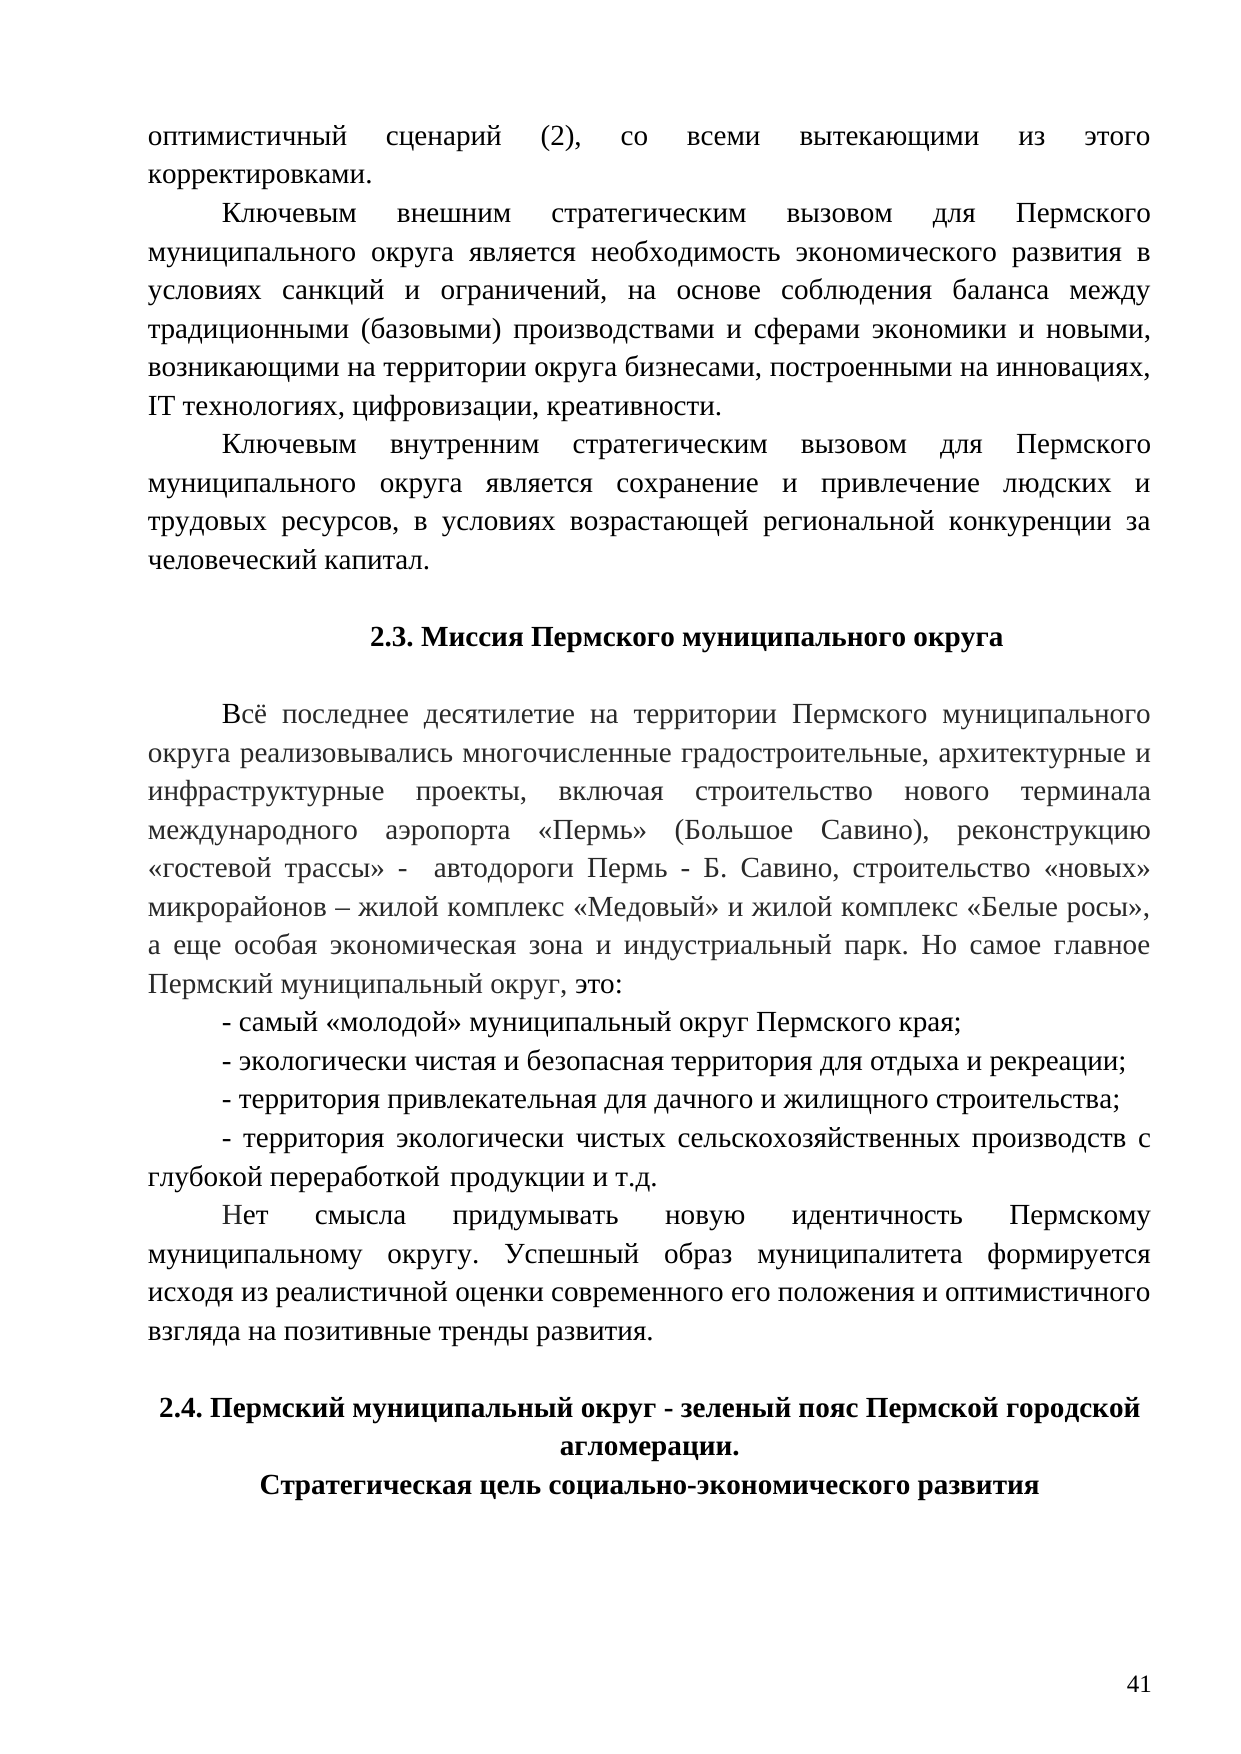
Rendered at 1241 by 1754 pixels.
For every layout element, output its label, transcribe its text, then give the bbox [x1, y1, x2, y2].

text - территория экологически чистых сельскохозяйственных производств с глубокой переработкой продукции и т.д. [148, 1120, 1152, 1192]
text Ключевым внешним стратегическим вызовом для Пермского муниципального округа является необходимость экономического развития в условиях санкций и ограничений, на основе соблюдения баланса между традиционными (базовыми) производствами и сферами экономики и новыми, возникающими на территории округа бизнесами, построенными на инновациях, IT технологиях, цифровизации, креативности. [148, 195, 1152, 421]
text - самый «молодой» муниципальный округ Пермского края; [148, 1004, 1152, 1038]
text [148, 118, 1152, 190]
text - экологически чистая и безопасная территория для отдыха и рекреации; [148, 1043, 1152, 1077]
text Всё последнее десятилетие на территории Пермского муниципального округа реализовывались многочисленные градостроительные, архитектурные и инфраструктурные проекты, включая строительство нового терминала международного аэропорта «Пермь» (Большое Савино), реконструкцию «гостевой трассы» - автодороги Пермь - Б. Савино, строительство «новых» микрорайонов – жилой комплекс «Медовый» и жилой комплекс «Белые росы», а еще особая экономическая зона и индустриальный парк. Но самое главное Пермский муниципальный округ, это: [148, 696, 1152, 735]
text Всё последнее десятилетие на территории Пермского муниципального округа реализовывались многочисленные градостроительные, архитектурные и инфраструктурные проекты, включая строительство нового терминала международного аэропорта «Пермь» (Большое Савино), реконструкцию «гостевой трассы» - автодороги Пермь - Б. Савино, строительство «новых» микрорайонов – жилой комплекс «Медовый» и жилой комплекс «Белые росы», а еще особая экономическая зона и индустриальный парк. Но самое главное Пермский муниципальный округ, это: [148, 961, 1152, 999]
text Нет смысла придумывать новую идентичность Пермскому муниципальному округу. Успешный образ муниципалитета формируется исходя из реалистичной оценки современного его положения и оптимистичного взгляда на позитивные тренды развития. [148, 1197, 1152, 1346]
text Стратегическая цель социально-экономического развития [148, 1467, 1152, 1501]
text 2.3. Миссия Пермского муниципального округа [148, 619, 1152, 653]
text 2.4. Пермский муниципальный округ - зеленый пояс Пермской городской агломерации. [148, 1390, 1152, 1462]
text - территория привлекательная для дачного и жилищного строительства; [148, 1082, 1152, 1115]
text Ключевым внутренним стратегическим вызовом для Пермского муниципального округа является сохранение и привлечение людских и трудовых ресурсов, в условиях возрастающей региональной конкуренции за человеческий капитал. [148, 426, 1152, 576]
